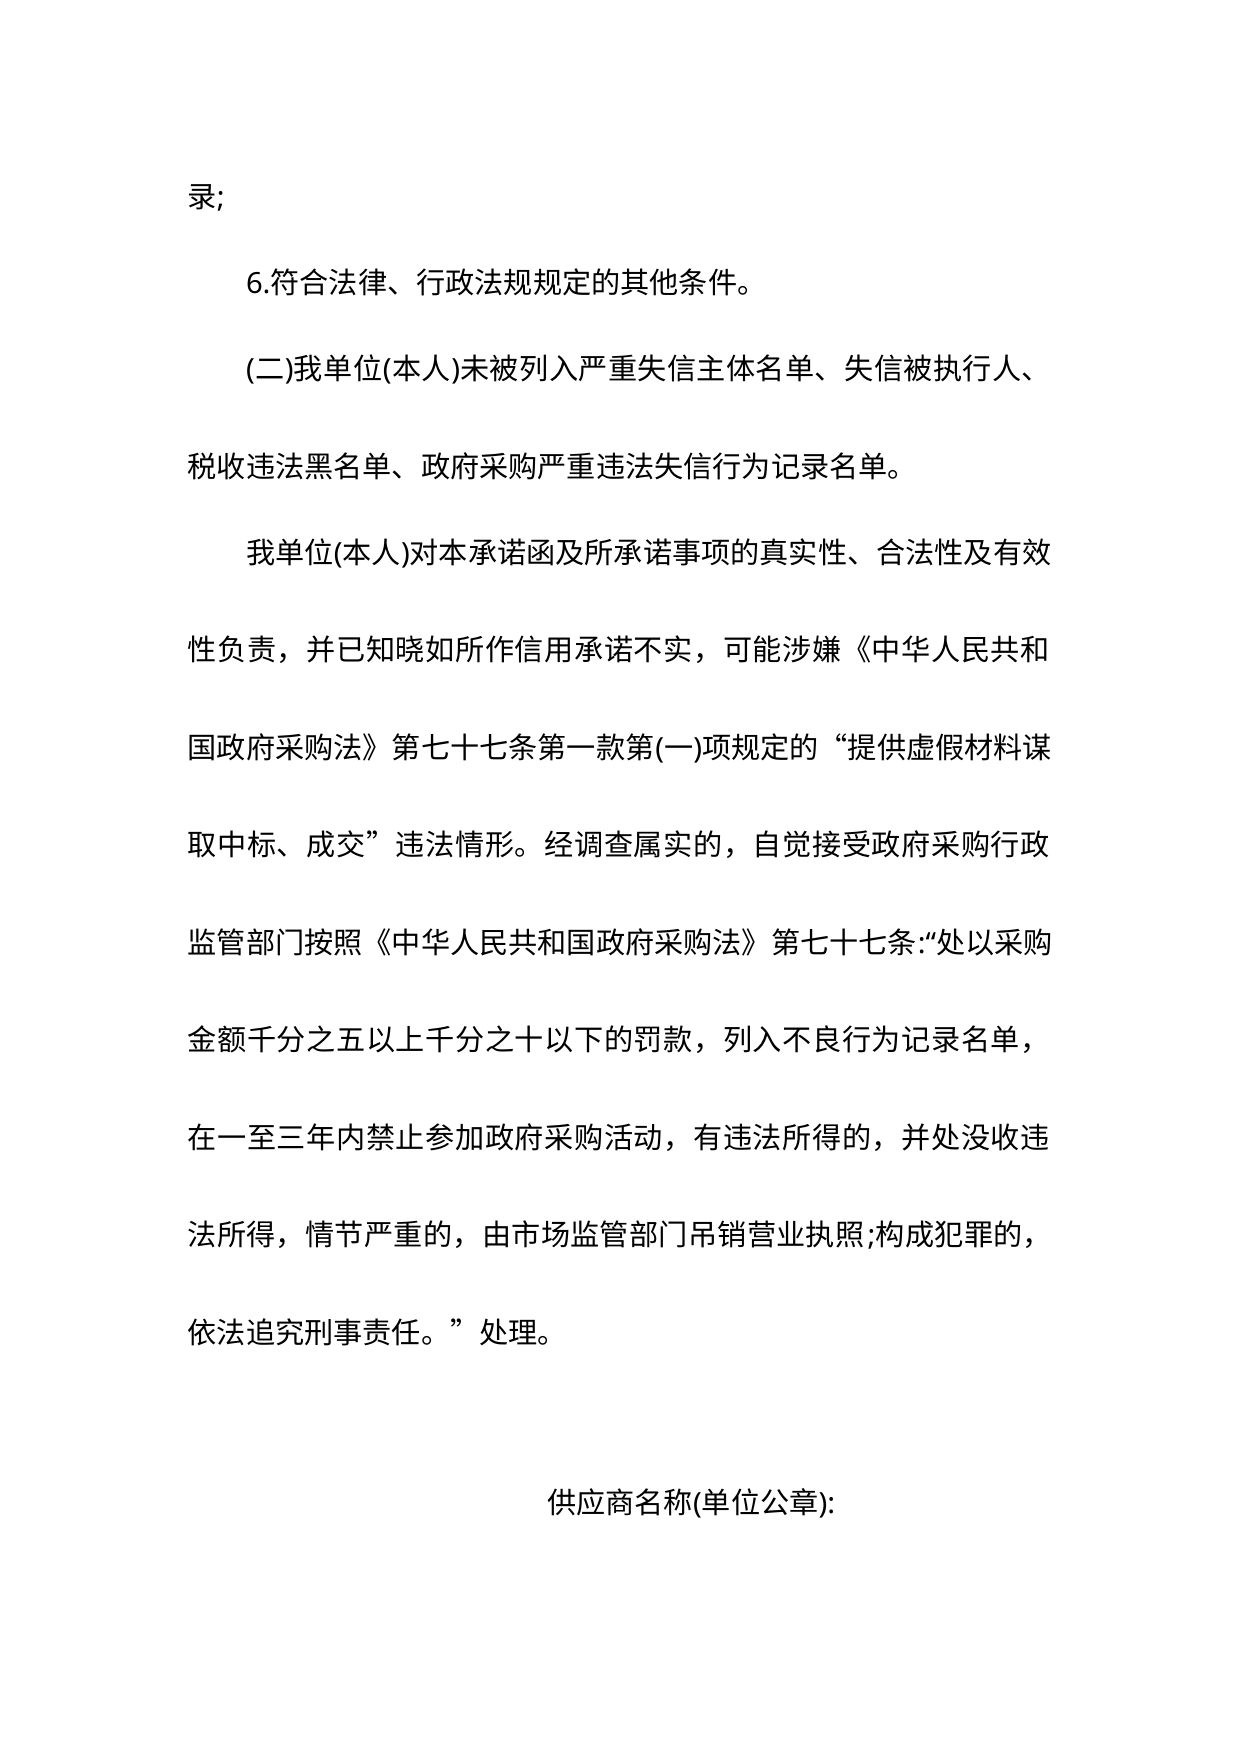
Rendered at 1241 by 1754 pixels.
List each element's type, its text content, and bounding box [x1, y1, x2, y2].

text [187, 162, 1053, 227]
text 我单位(本人)对本承诺函及所承诺事项的真实性、合法性及有效性负责，并已知晓如所作信用承诺不实，可能涉嫌《中华人民共和国政府采购法》第七十七条第一款第(一)项规定的“提供虚假材料谋取中标、成交”违法情形。经调查属实的，自觉接受政府采购行政监管部门按照《中华人民共和国政府采购法》第七十七条:“处以采购金额千分之五以上千分之十以下的罚款，列入不良行为记录名单，在一至三年内禁止参加政府采购活动，有违法所得的，并处没收违法所得，情节严重的，由市场监管部门吊销营业执照;构成犯罪的，依法追究刑事责任。”处理。 [187, 518, 1053, 1363]
text 6.符合法律、行政法规规定的其他条件。 [187, 248, 1053, 313]
text 供应商名称(单位公章): [187, 1469, 1053, 1534]
text (二)我单位(本人)未被列入严重失信主体名单、失信被执行人、税收违法黑名单、政府采购严重违法失信行为记录名单。 [187, 334, 1053, 497]
